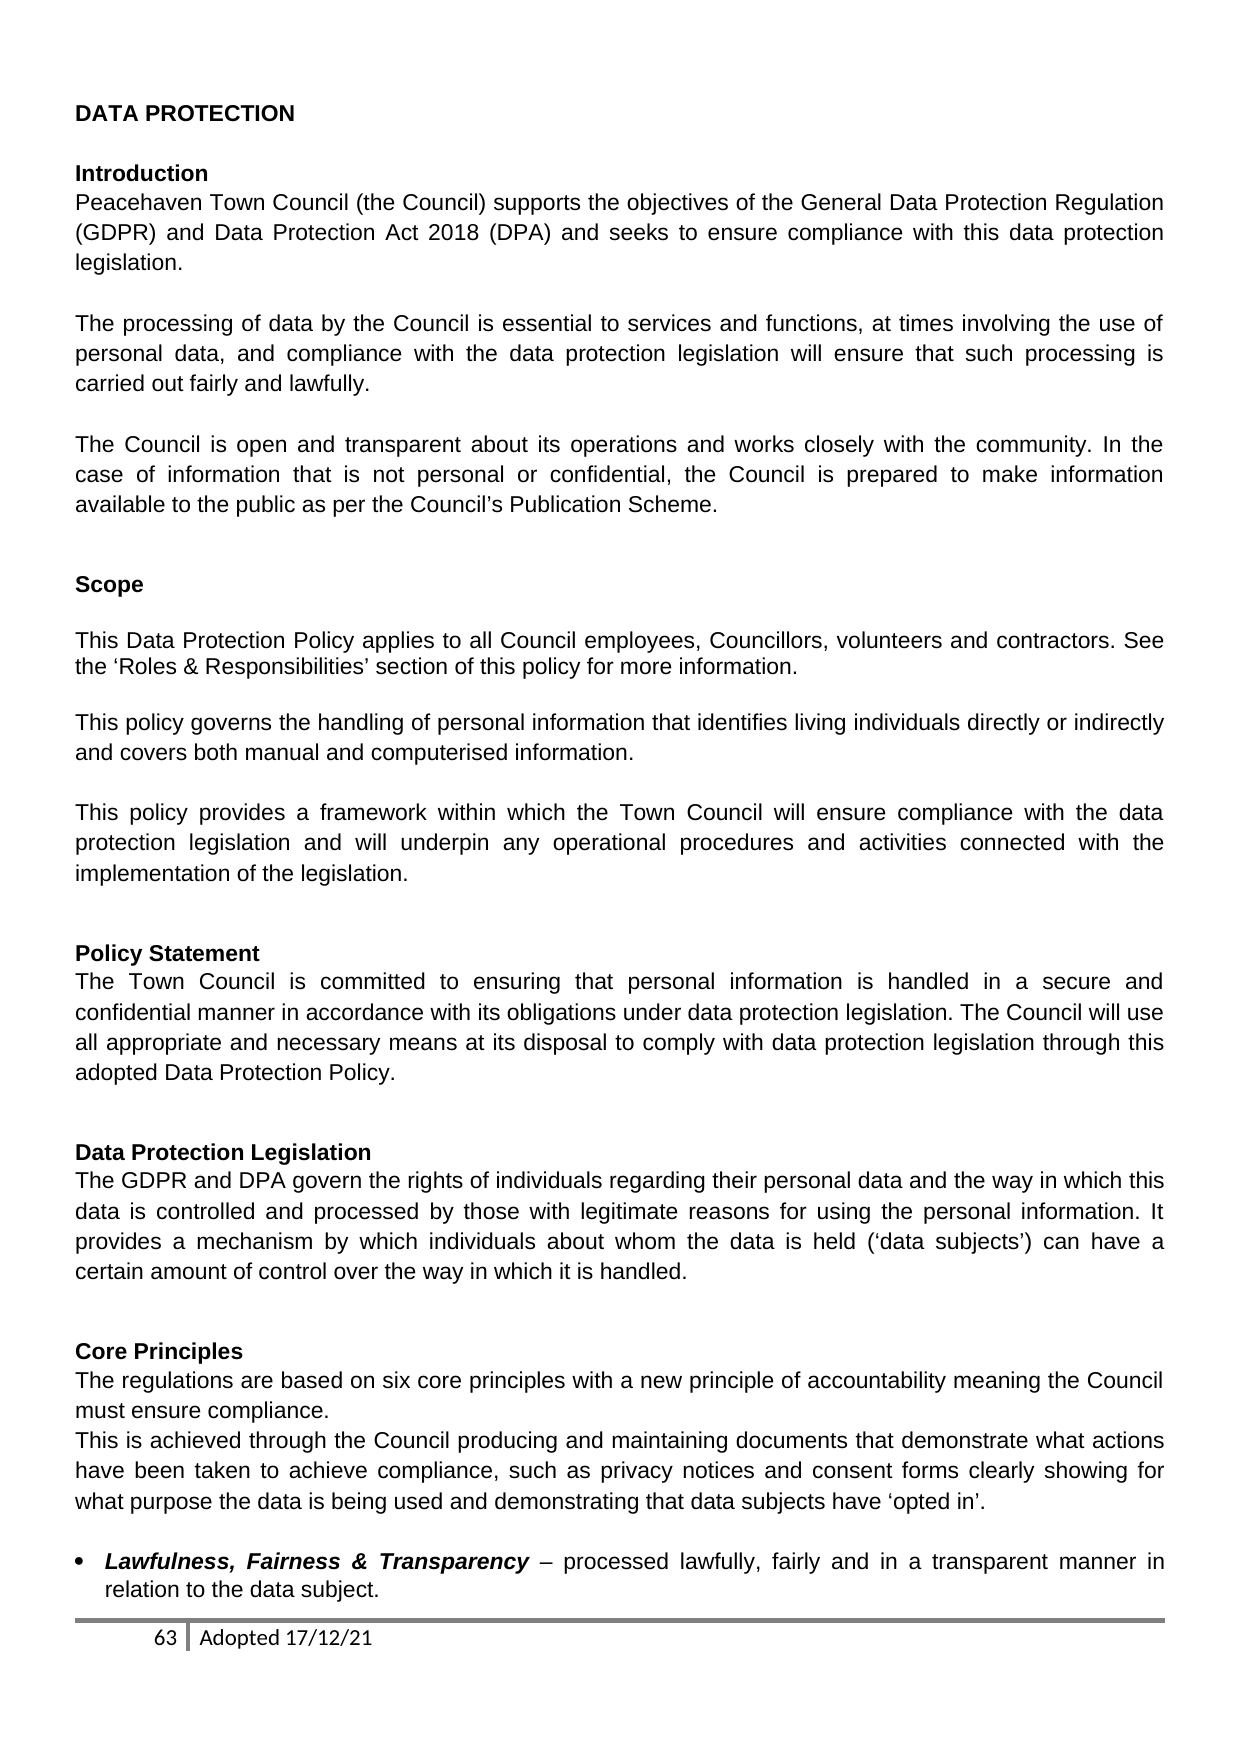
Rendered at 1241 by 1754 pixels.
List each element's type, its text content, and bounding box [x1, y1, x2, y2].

text The processing of data by the Council is essential to services and functions, at times involving the use of personal data, and compliance with the data protection legislation will ensure that such processing is carried out fairly and lawfully. [75, 310, 1165, 396]
text This is achieved through the Council producing and maintaining documents that demonstrate what actions have been taken to achieve compliance, such as privacy notices and consent forms clearly showing for what purpose the data is being used and demonstrating that data subjects have ‘opted in’. [75, 1427, 1165, 1514]
text This Data Protection Policy applies to all Council employees, Councillors, volunteers and contractors. See the ‘Roles & Responsibilities’ section of this policy for more information. [75, 627, 1165, 679]
subtitle DATA PROTECTION [75, 100, 1165, 126]
text Data Protection Legislation [75, 1139, 1165, 1165]
text The GDPR and DPA govern the rights of individuals regarding their personal data and the way in which this data is controlled and processed by those with legitimate reasons for using the personal information. It provides a mechanism by which individuals about whom the data is held (‘data subjects’) can have a certain amount of control over the way in which it is handled. [75, 1167, 1165, 1284]
text The Council is open and transparent about its operations and works closely with the community. In the case of information that is not personal or confidential, the Council is prepared to make information available to the public as per the Council’s Publication Scheme. [75, 431, 1165, 517]
text Introduction [75, 160, 1165, 187]
text The regulations are based on six core principles with a new principle of accountability meaning the Council must ensure compliance. [75, 1367, 1165, 1423]
text This policy governs the handling of personal information that identifies living individuals directly or indirectly and covers both manual and computerised information. [75, 708, 1165, 765]
text The Town Council is committed to ensuring that personal information is handled in a secure and confidential manner in accordance with its obligations under data protection legislation. The Council will use all appropriate and necessary means at its disposal to comply with data protection legislation through this adopted Data Protection Policy. [75, 968, 1165, 1085]
text Peacehaven Town Council (the Council) supports the objectives of the General Data Protection Regulation (GDPR) and Data Protection Act 2018 (DPA) and seeks to ensure compliance with this data protection legislation. [75, 189, 1165, 276]
text Scope [75, 571, 1165, 597]
text Policy Statement [75, 940, 1165, 966]
text Core Principles [75, 1338, 1165, 1365]
list Lawfulness, Fairness & Transparency – processed lawfully, fairly and in a transparent manner in relation to the data subject. [75, 1548, 1165, 1603]
text This policy provides a framework within which the Town Council will ensure compliance with the data protection legislation and will underpin any operational procedures and activities connected with the implementation of the legislation. [75, 799, 1165, 886]
